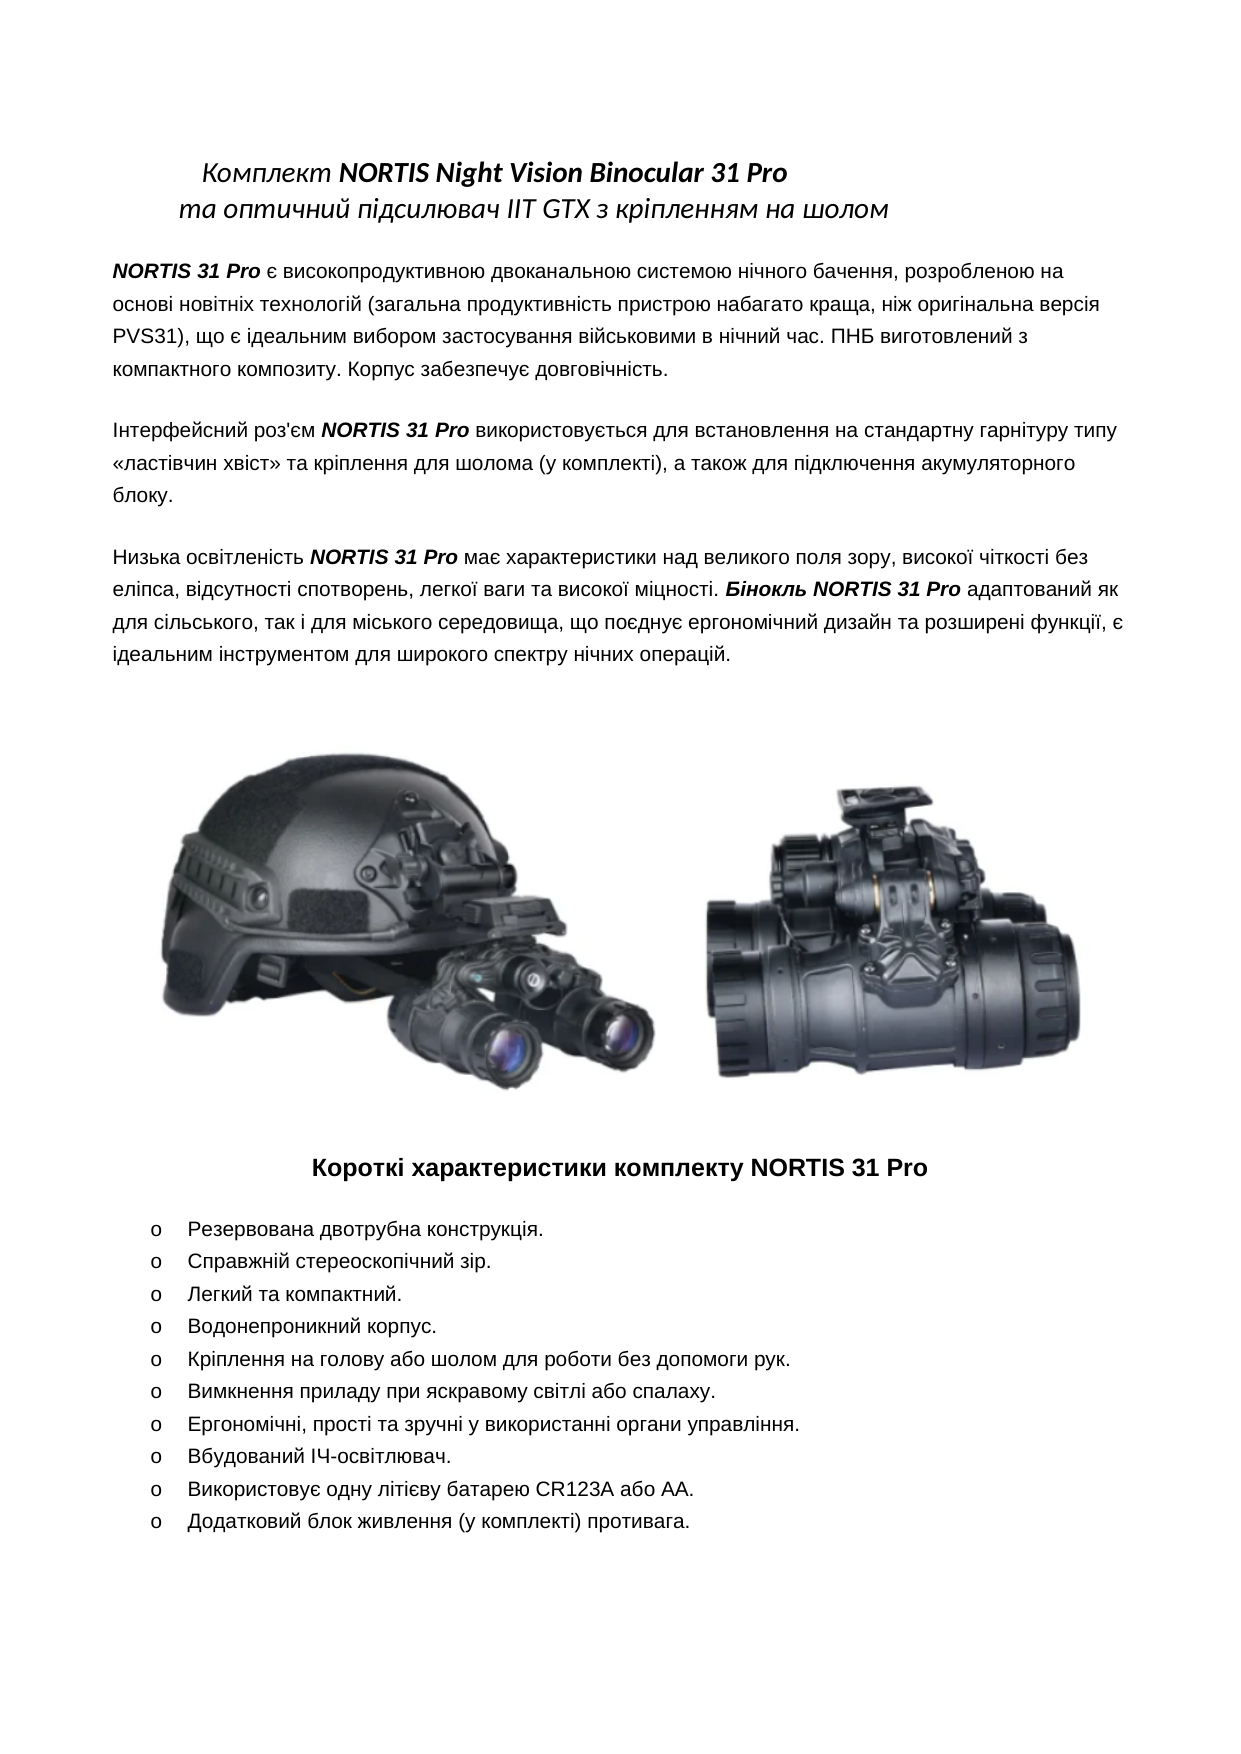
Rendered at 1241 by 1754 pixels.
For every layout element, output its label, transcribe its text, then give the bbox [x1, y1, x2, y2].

list Використовує одну літієву батарею CR123A або АА. [150, 1473, 1128, 1506]
list Водонепроникний корпус. [150, 1311, 1128, 1343]
list Резервована двотрубна конструкція. [150, 1213, 1128, 1246]
text Інтерфейсний роз'єм NORTIS 31 Pro використовується для встановлення на стандартну гарнітуру типу «ластівчин хвіст» та кріплення для шолома (у комплекті), а також для підключення акумуляторного блоку. [112, 414, 1128, 511]
text Комплект NORTIS Night Vision Binocular 31 Pro [112, 154, 1128, 190]
list Вбудований ІЧ-освітлювач. [150, 1441, 1128, 1473]
picture [147, 699, 1098, 1119]
text Низька освітленість NORTIS 31 Pro має характеристики над великого поля зору, високої чіткості без еліпса, відсутності спотворень, легкої ваги та високої міцності. Бінокль NORTIS 31 Pro адаптований як для сільського, так і для міського середовища, що поєднує ергономічний дизайн та розширені функції, є ідеальним інструментом для широкого спектру нічних операцій. [112, 541, 1128, 671]
list Легкий та компактний. [150, 1278, 1128, 1311]
list Справжній стереоскопічний зір. [150, 1246, 1128, 1278]
list Ергономічні, прості та зручні у використанні органи управління. [150, 1408, 1128, 1441]
text Короткі характеристики комплекту NORTIS 31 Pro [112, 1151, 1128, 1184]
list Вимкнення приладу при яскравому світлі або спалаху. [150, 1376, 1128, 1408]
list Кріплення на голову або шолом для роботи без допомоги рук. [150, 1343, 1128, 1376]
text та оптичний підсилювач IIT GTX з кріпленням на шолом [112, 190, 1128, 226]
text NORTIS 31 Pro є високопродуктивною двоканальною системою нічного бачення, розробленою на основі новітніх технологій (загальна продуктивність пристрою набагато краща, ніж оригінальна версія PVS31), що є ідеальним вибором застосування військовими в нічний час. ПНБ виготовлений з компактного композиту. Корпус забезпечує довговічність. [112, 255, 1128, 385]
list Додатковий блок живлення (у комплекті) противага. [150, 1506, 1128, 1538]
